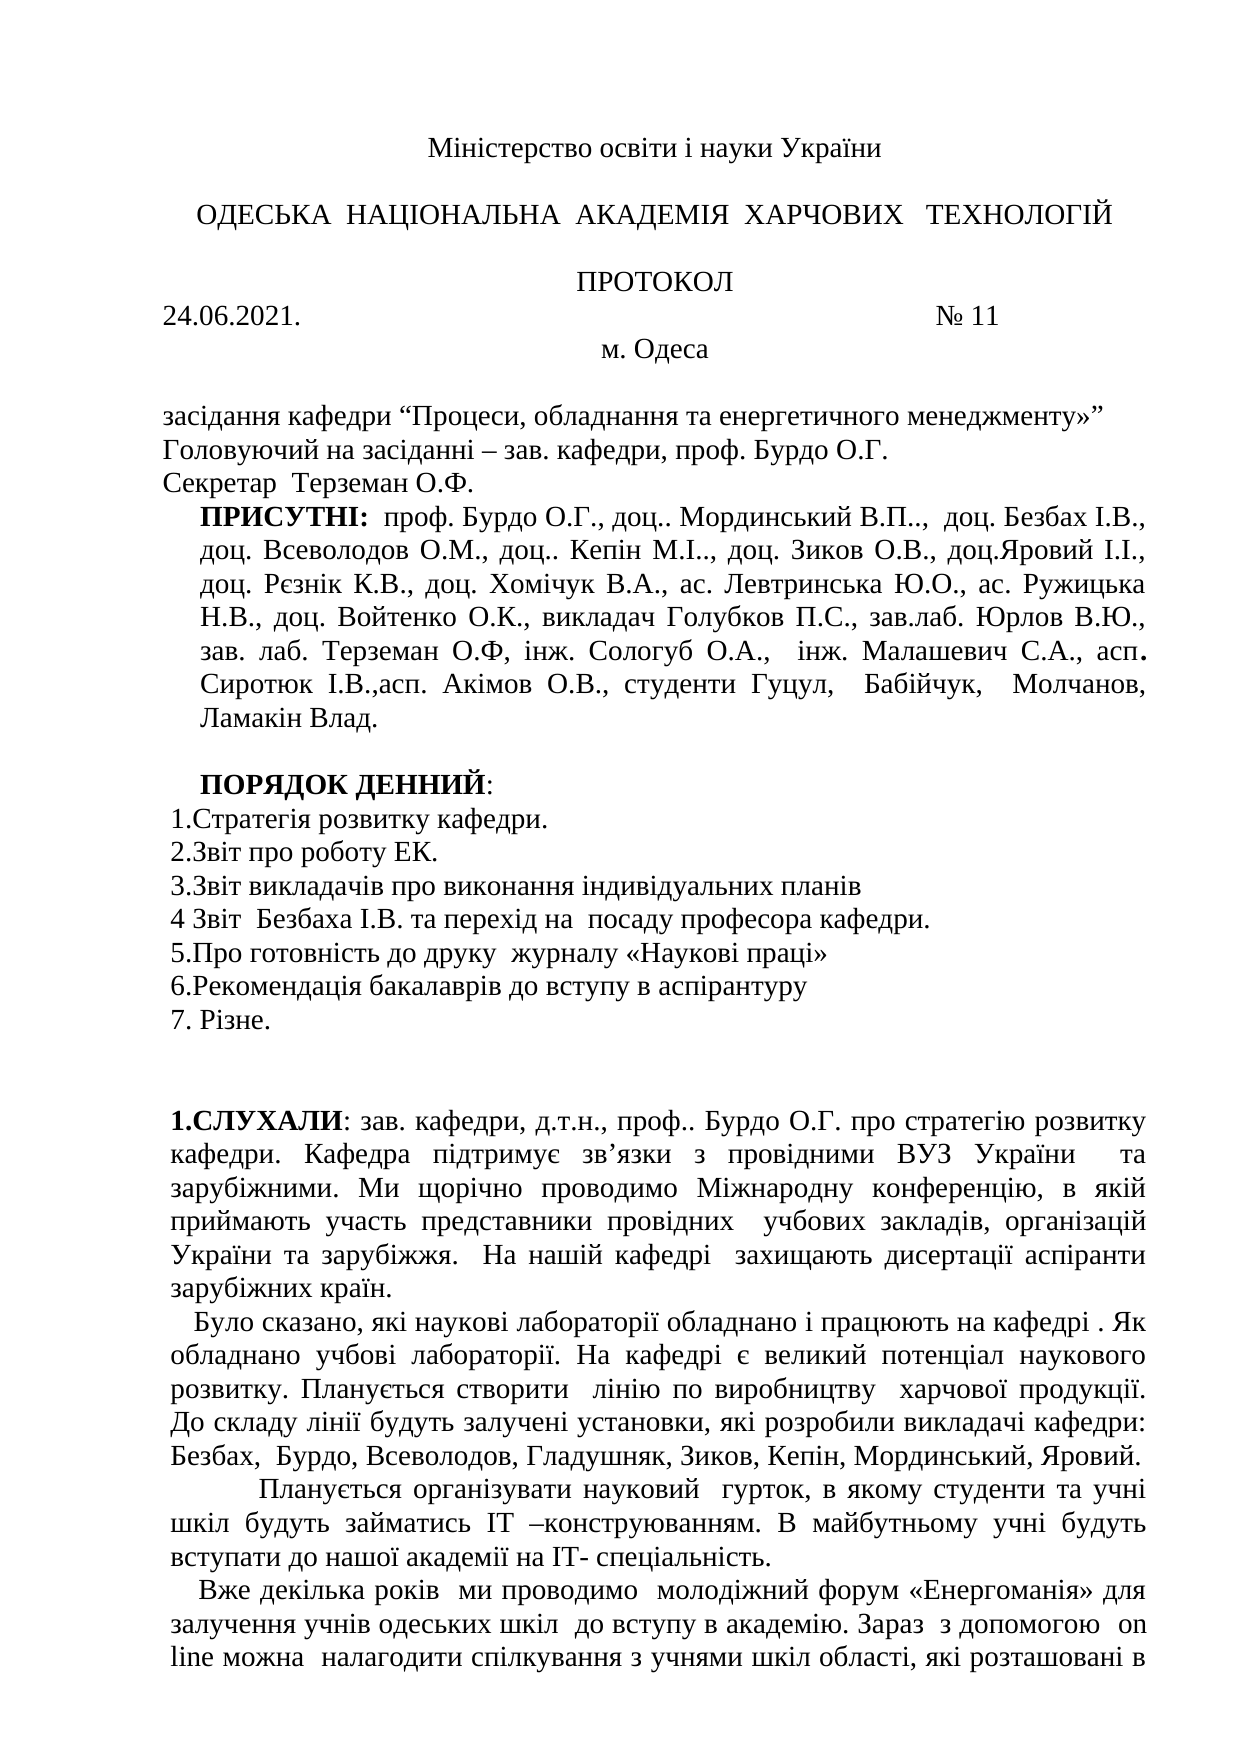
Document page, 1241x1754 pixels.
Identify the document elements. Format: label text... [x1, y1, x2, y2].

text 6.Рекомендація бакалаврів до вступу в аспірантуру [170, 968, 1147, 1002]
text ОДЕСЬКА НАЦІОНАЛЬНА АКАДЕМІЯ ХАРЧОВИХ ТЕХНОЛОГІЙ [162, 197, 1147, 231]
text 24.06.2021. № 11 [162, 298, 1147, 331]
text Було сказано, які наукові лабораторії обладнано і працюють на кафедрі . Як обладнано учбові лабораторії. На кафедрі є великий потенціал наукового розвитку. Планується створити лінію по виробництву харчової продукції. До складу лінії будуть залучені установки, які розробили викладачі кафедри: Безбах, Бурдо, Всеволодов, Гладушняк, Зиков, Кепін, Мординський, Яровий. [170, 1304, 1147, 1472]
text ПРОТОКОЛ [162, 264, 1147, 298]
text ПОРЯДОК ДЕННИЙ: [200, 767, 1147, 801]
text 2.Звіт про роботу ЕК. [170, 834, 1147, 868]
text Головуючий на засіданні – зав. кафедри, проф. Бурдо О.Г. [162, 432, 1147, 465]
text 7. Різне. [170, 1002, 1147, 1036]
text засідання кафедри “Процеси, обладнання та енергетичного менеджменту»” [162, 398, 1147, 432]
text Планується організувати науковий гурток, в якому студенти та учні шкіл будуть займатись ІТ –конструюванням. В майбутньому учні будуть вступати до нашої академії на ІТ- спеціальність. [170, 1472, 1147, 1572]
text м. Одеса [162, 331, 1147, 365]
text ПРИСУТНІ: проф. Бурдо О.Г., доц.. Мординський В.П.., доц. Безбах І.В., доц. Всеволодов О.М., доц.. Кепін М.І.., доц. Зиков О.В., доц.Яровий І.І., доц. Рєзнік К.В., доц. Хомічук В.А., ас. Левтринська Ю.О., ас. Ружицька Н.В., доц. Войтенко О.К., викладач Голубков П.С., зав.лаб. Юрлов В.Ю., зав. лаб. Терземан О.Ф, інж. Сологуб О.А., інж. Малашевич С.А., асп. Сиротюк І.В.,асп. Акімов О.В., студенти Гуцул, Бабійчук, Молчанов, Ламакін Влад. [200, 499, 1147, 734]
text 1.Стратегія розвитку кафедри. [170, 801, 1147, 834]
title Міністерство освіти і науки України [162, 130, 1147, 163]
text 4 Звіт Безбаха І.В. та перехід на посаду професора кафедри. [170, 901, 1147, 935]
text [170, 1572, 1147, 1673]
text 3.Звіт викладачів про виконання індивідуальних планів [170, 868, 1147, 901]
text Секретар Терземан О.Ф. [162, 465, 1147, 499]
text 5.Про готовність до друку журналу «Наукові праці» [170, 935, 1147, 968]
text 1.СЛУХАЛИ: зав. кафедри, д.т.н., проф.. Бурдо О.Г. про стратегію розвитку кафедри. Кафедра підтримує зв’язки з провідними ВУЗ України та зарубіжними. Ми щорічно проводимо Міжнародну конференцію, в якій приймають участь представники провідних учбових закладів, організацій України та зарубіжжя. На нашій кафедрі захищають дисертації аспіранти зарубіжних країн. [170, 1103, 1147, 1304]
